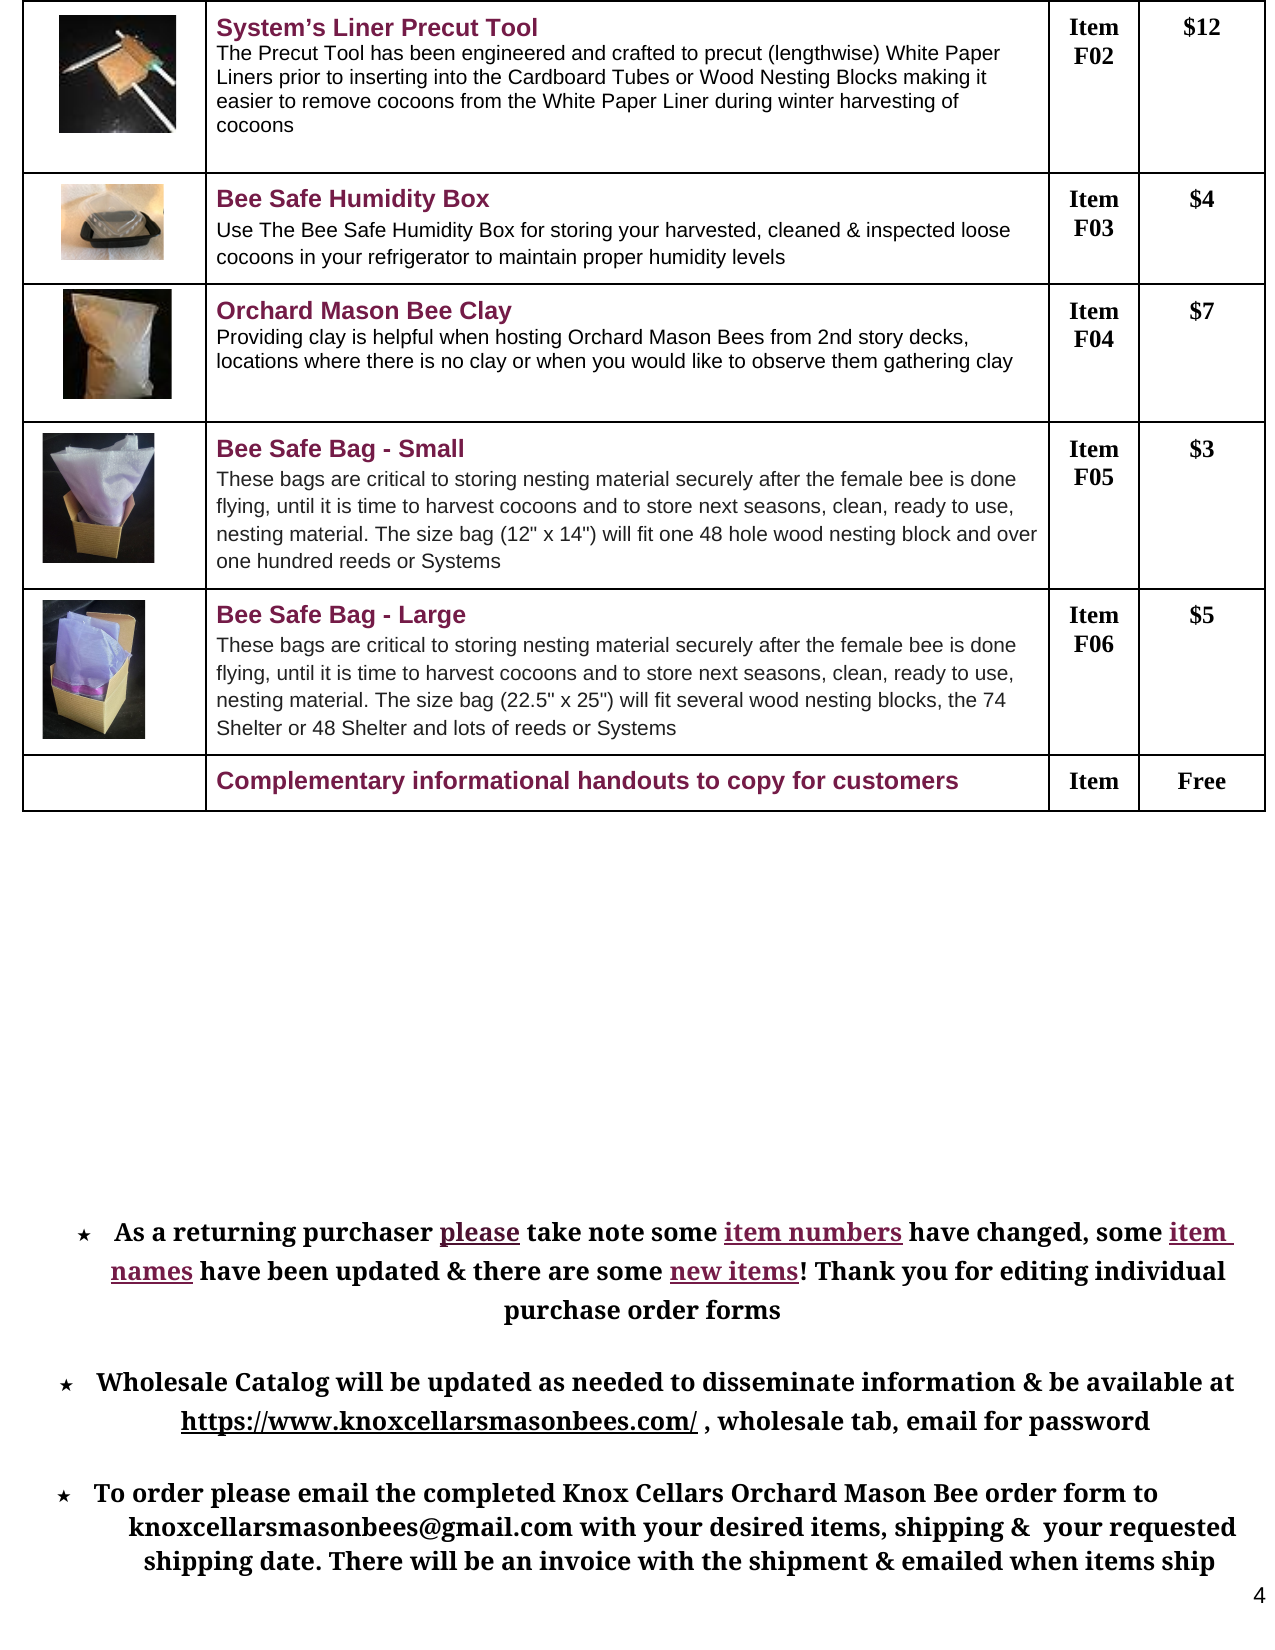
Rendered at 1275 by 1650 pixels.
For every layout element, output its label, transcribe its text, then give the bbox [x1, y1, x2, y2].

table_cell [24, 285, 205, 421]
table_cell [24, 590, 205, 754]
table_cell Item [1050, 756, 1138, 810]
table_cell System’s Liner Precut Tool The Precut Tool has been engineered and crafted to precut (lengthwise) White Paper Liners prior to inserting into the Cardboard Tubes or Wood Nesting Blocks making it easier to remove cocoons from the White Paper Liner during winter harvesting of cocoons [207, 2, 1048, 172]
list To order please email the completed Knox Cellars Orchard Mason Bee order form to [56, 1475, 1266, 1509]
table_cell [24, 423, 205, 587]
picture [63, 289, 172, 399]
table_cell $7 [1140, 285, 1264, 421]
table_cell $4 [1140, 174, 1264, 283]
table_cell Item F05 [1050, 423, 1138, 587]
table_cell Free [1140, 756, 1264, 810]
picture [42, 600, 145, 739]
list As a returning purchaser please take note some item numbers have changed, some item [37, 1214, 1266, 1248]
table_cell $12 [1140, 2, 1264, 172]
table_cell [24, 2, 205, 172]
table_cell $3 [1140, 423, 1264, 587]
table_cell Bee Safe Bag - Large These bags are critical to storing nesting material securely after the female bee is done flying, until it is time to harvest cocoons and to store next seasons, clean, ready to use, nesting material. The size bag (22.5" x 25") will fit several wood nesting blocks, the 74 Shelter or 48 Shelter and lots of reeds or Systems [207, 590, 1048, 754]
table_cell Bee Safe Humidity Box Use The Bee Safe Humidity Box for storing your harvested, cleaned & inspected loose cocoons in your refrigerator to maintain proper humidity levels [207, 174, 1048, 283]
table_cell Orchard Mason Bee Clay Providing clay is helpful when hosting Orchard Mason Bees from 2nd story decks, locations where there is no clay or when you would like to observe them gathering clay [207, 285, 1048, 421]
table_cell [24, 756, 205, 810]
picture [61, 184, 164, 260]
table_cell $5 [1140, 590, 1264, 754]
table_cell Item F02 [1050, 2, 1138, 172]
picture [59, 15, 177, 133]
list Wholesale Catalog will be updated as needed to disseminate information & be available at https://www.knoxcellarsmasonbees.com/ , wholesale tab, email for password [28, 1364, 1266, 1438]
table_cell Item F04 [1050, 285, 1138, 421]
table_cell Complementary informational handouts to copy for customers [207, 756, 1048, 810]
table_cell [24, 174, 205, 283]
text names have been updated & there are some new items! Thank you for editing individual purchase order forms [19, 1253, 1266, 1327]
picture [42, 433, 155, 563]
text knoxcellarsmasonbees@gmail.com with your desired items, shipping & your requested shipping date. There will be an invoice with the shipment & emailed when items ship [94, 1509, 1266, 1577]
table_cell Bee Safe Bag - Small These bags are critical to storing nesting material securely after the female bee is done flying, until it is time to harvest cocoons and to store next seasons, clean, ready to use, nesting material. The size bag (12" x 14") will fit one 48 hole wood nesting block and over one hundred reeds or Systems [207, 423, 1048, 587]
table_cell Item F03 [1050, 174, 1138, 283]
table_cell Item F06 [1050, 590, 1138, 754]
